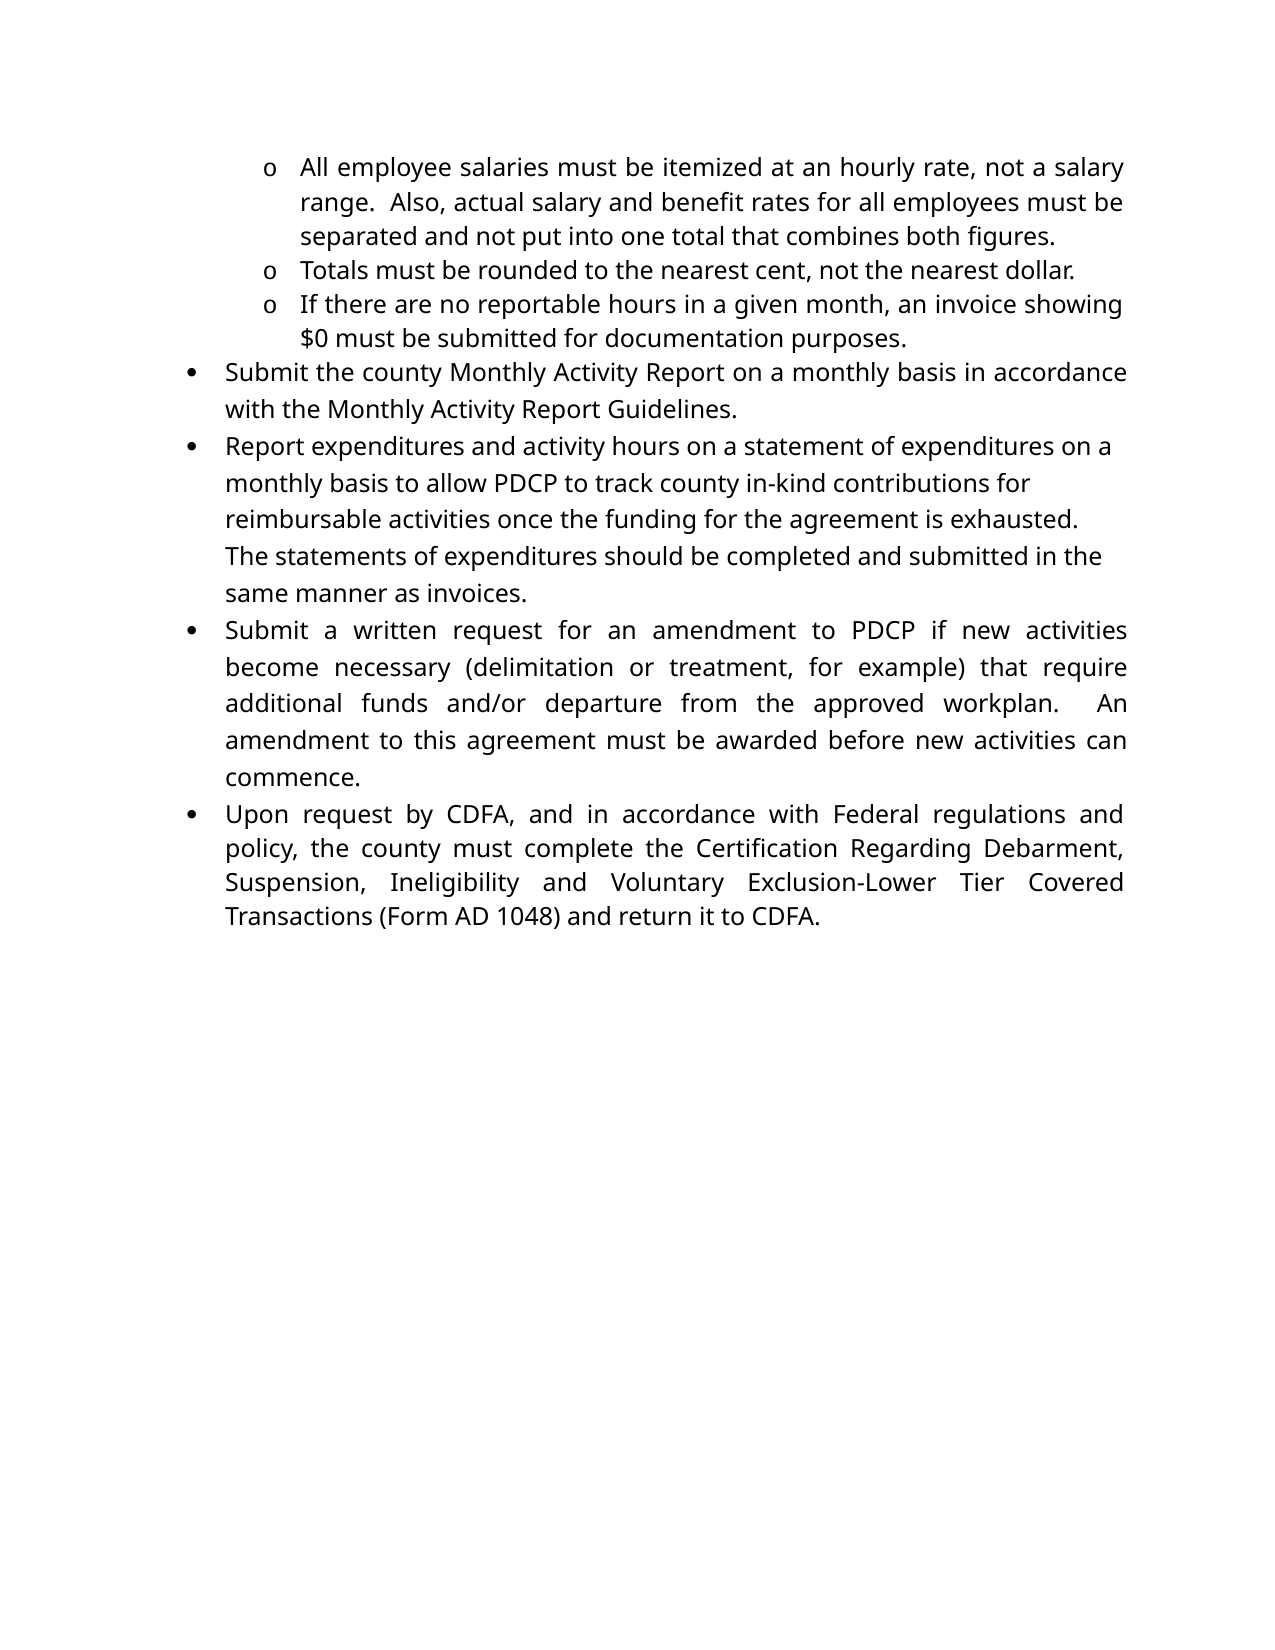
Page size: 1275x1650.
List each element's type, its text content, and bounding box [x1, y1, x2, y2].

list All employee salaries must be itemized at an hourly rate, not a salary range. Also, actual salary and benefit rates for all employees must be separated and not put into one total that combines both figures. [262, 150, 1125, 252]
list Submit a written request for an amendment to PDCP if new activities become necessary (delimitation or treatment, for example) that require additional funds and/or departure from the approved workplan. An amendment to this agreement must be awarded before new activities can commence. [187, 612, 1129, 793]
list Report expenditures and activity hours on a statement of expenditures on a monthly basis to allow PDCP to track county in-kind contributions for reimbursable activities once the funding for the agreement is exhausted. The statements of expenditures should be completed and submitted in the same manner as invoices. [187, 428, 1125, 610]
list Submit the county Monthly Activity Report on a monthly basis in accordance with the Monthly Activity Report Guidelines. [187, 355, 1129, 426]
list If there are no reportable hours in a given month, an invoice showing $0 must be submitted for documentation purposes. [262, 287, 1125, 355]
list Totals must be rounded to the nearest cent, not the nearest dollar. [262, 252, 1125, 287]
list Upon request by CDFA, and in accordance with Federal regulations and policy, the county must complete the Certification Regarding Debarment, Suspension, Ineligibility and Voluntary Exclusion-Lower Tier Covered Transactions (Form AD 1048) and return it to CDFA. [187, 796, 1125, 932]
